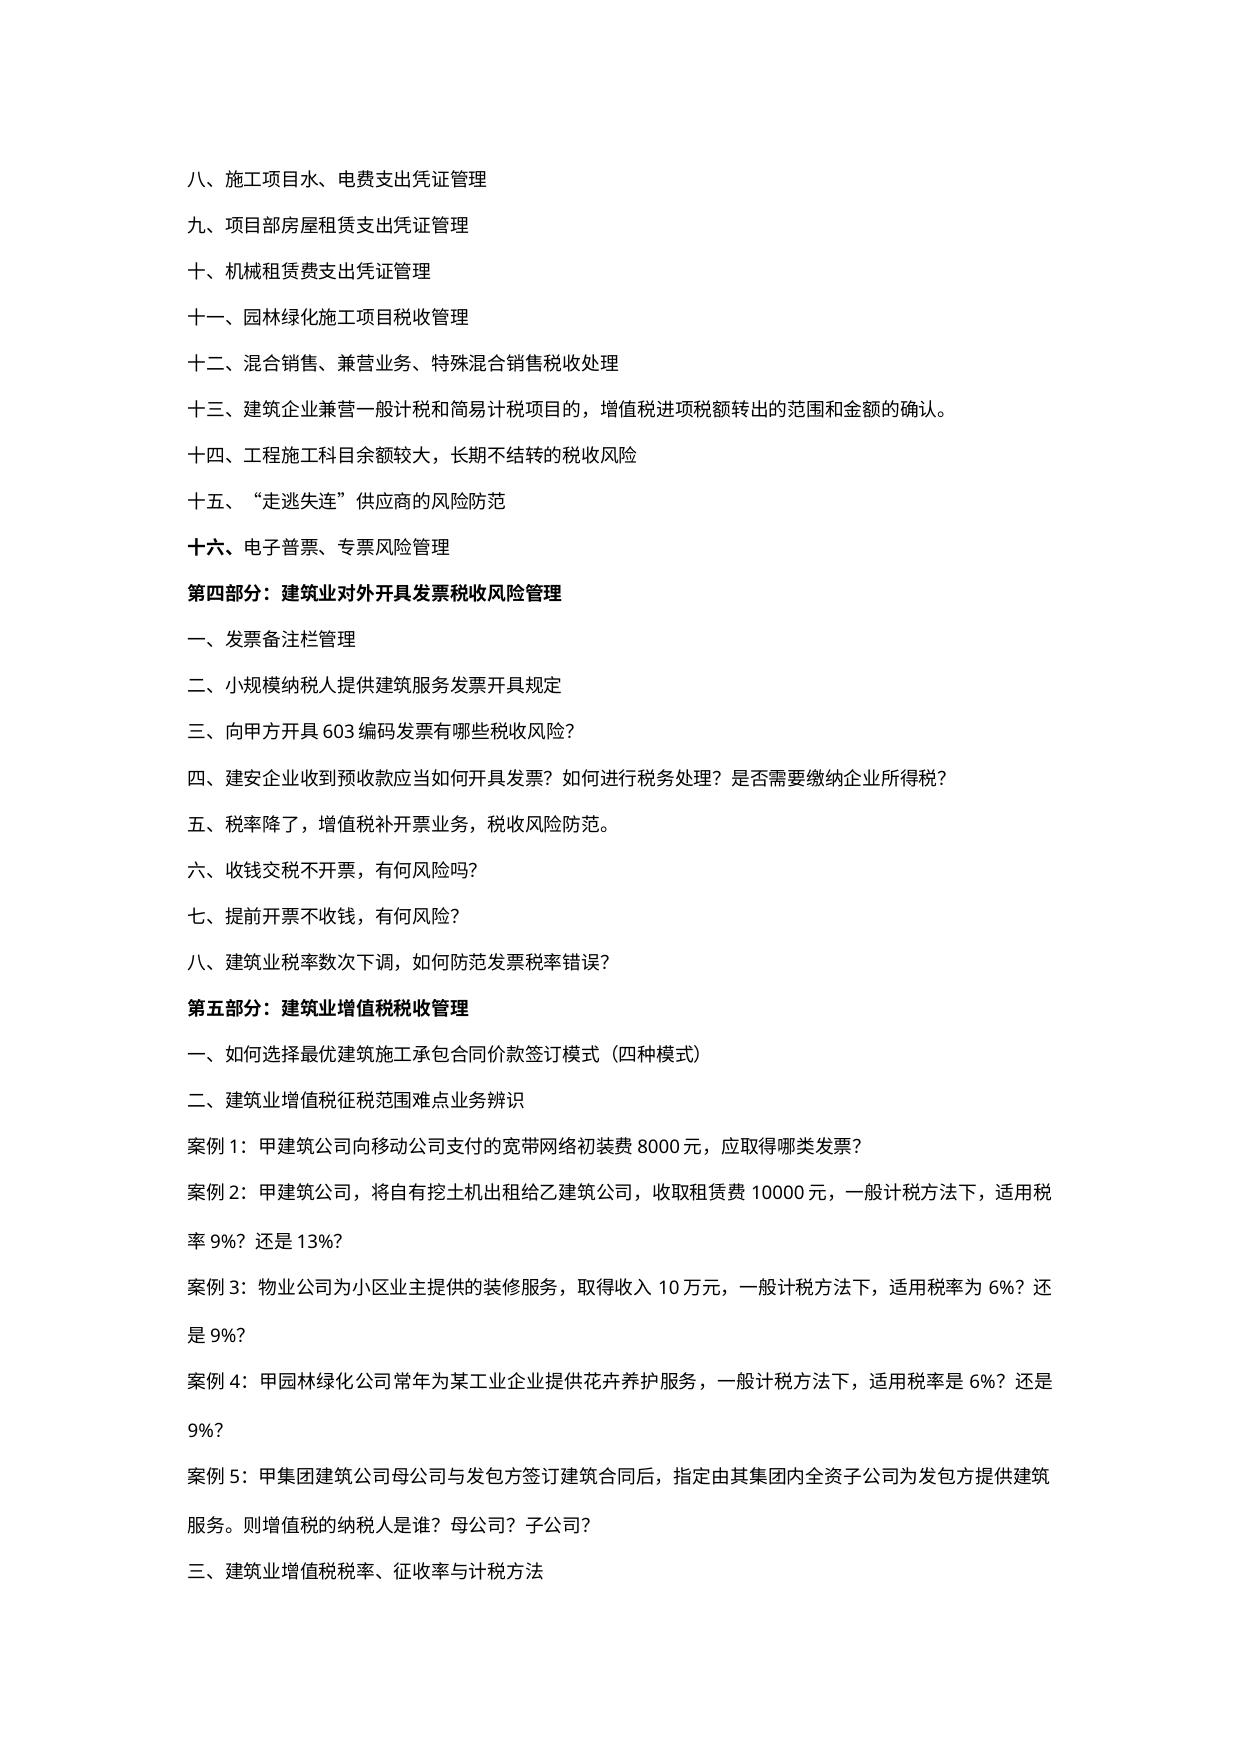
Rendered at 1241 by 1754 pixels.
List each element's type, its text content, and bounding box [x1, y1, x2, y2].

text 第五部分：建筑业增值税税收管理 [187, 991, 1053, 1023]
text 十三、建筑企业兼营一般计税和简易计税项目的，增值税进项税额转出的范围和金额的确认。 [187, 392, 1053, 425]
text 七、提前开票不收钱，有何风险？ [187, 899, 1053, 931]
text 案例1：甲建筑公司向移动公司支付的宽带网络初装费8000元，应取得哪类发票？ [187, 1129, 1053, 1161]
text 三、向甲方开具603编码发票有哪些税收风险？ [187, 714, 1053, 747]
text 二、小规模纳税人提供建筑服务发票开具规定 [187, 668, 1053, 701]
text 十二、混合销售、兼营业务、特殊混合销售税收处理 [187, 346, 1053, 379]
text 二、建筑业增值税征税范围难点业务辨识 [187, 1083, 1053, 1115]
text 三、建筑业增值税税率、征收率与计税方法 [187, 1554, 1053, 1587]
text 九、项目部房屋租赁支出凭证管理 [187, 208, 1053, 241]
text 第四部分：建筑业对外开具发票税收风险管理 [187, 576, 1053, 609]
text 四、建安企业收到预收款应当如何开具发票？如何进行税务处理？是否需要缴纳企业所得税？ [187, 761, 1053, 793]
text 一、发票备注栏管理 [187, 622, 1053, 655]
text 十五、“走逃失连”供应商的风险防范 [187, 484, 1053, 517]
text 十、机械租赁费支出凭证管理 [187, 254, 1053, 287]
text 八、建筑业税率数次下调，如何防范发票税率错误？ [187, 945, 1053, 977]
text 六、收钱交税不开票，有何风险吗？ [187, 853, 1053, 885]
text 十一、园林绿化施工项目税收管理 [187, 300, 1053, 333]
text 案例5：甲集团建筑公司母公司与发包方签订建筑合同后，指定由其集团内全资子公司为发包方提供建筑服务。则增值税的纳税人是谁？母公司？子公司？ [187, 1459, 1053, 1541]
text 案例3：物业公司为小区业主提供的装修服务，取得收入10万元，一般计税方法下，适用税率为6%？还是9%？ [187, 1270, 1053, 1351]
text 案例4：甲园林绿化公司常年为某工业企业提供花卉养护服务，一般计税方法下，适用税率是6%？还是9%？ [187, 1364, 1053, 1446]
text 案例2：甲建筑公司，将自有挖土机出租给乙建筑公司，收取租赁费10000元，一般计税方法下，适用税率9%？还是13%？ [187, 1175, 1053, 1256]
text 一、如何选择最优建筑施工承包合同价款签订模式（四种模式） [187, 1037, 1053, 1069]
text 十六、电子普票、专票风险管理 [187, 530, 1053, 563]
text 十四、工程施工科目余额较大，长期不结转的税收风险 [187, 438, 1053, 471]
text 五、税率降了，增值税补开票业务，税收风险防范。 [187, 807, 1053, 839]
text 八、施工项目水、电费支出凭证管理 [187, 162, 1053, 194]
